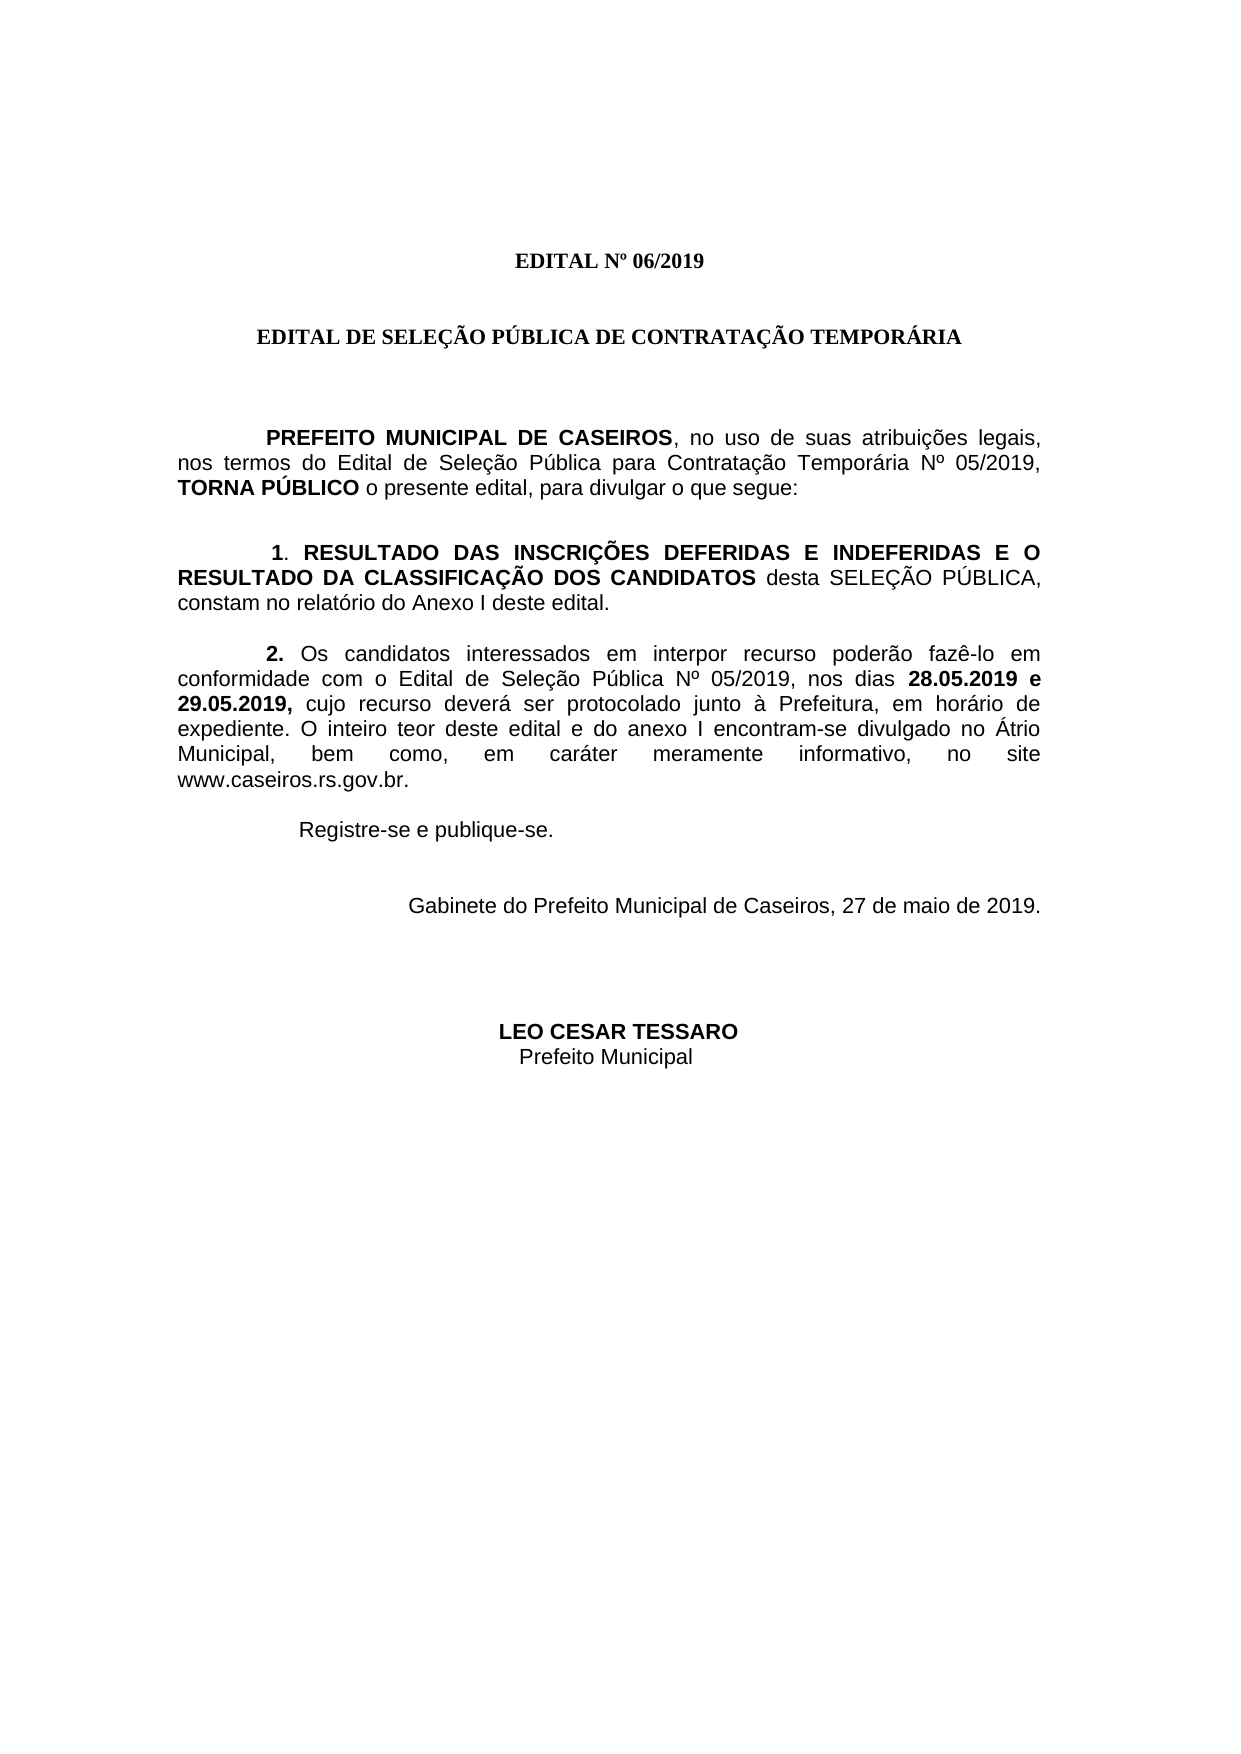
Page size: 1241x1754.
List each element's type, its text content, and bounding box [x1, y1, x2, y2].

text PREFEITO MUNICIPAL DE CASEIROS, no uso de suas atribuições legais, nos termos do Edital de Seleção Pública para Contratação Temporária Nº 05/2019, TORNA PÚBLICO o presente edital, para divulgar o que segue: [177, 424, 1042, 500]
text EDITAL DE SELEÇÃO PÚBLICA DE CONTRATAÇÃO TEMPORÁRIA [177, 324, 1042, 349]
text 2. Os candidatos interessados em interpor recurso poderão fazê-lo em conformidade com o Edital de Seleção Pública Nº 05/2019, nos dias 28.05.2019 e 29.05.2019, cujo recurso deverá ser protocolado junto à Prefeitura, em horário de expediente. O inteiro teor deste edital e do anexo I encontram-se divulgado no Átrio Municipal, bem como, em caráter meramente informativo, no site www.caseiros.rs.gov.br. [177, 641, 1042, 792]
text Gabinete do Prefeito Municipal de Caseiros, 27 de maio de 2019. [177, 893, 1042, 918]
text EDITAL Nº 06/2019 [177, 248, 1042, 274]
text Registre-se e publique-se. [177, 817, 1042, 842]
text LEO CESAR TESSARO [177, 1019, 1042, 1044]
text Prefeito Municipal [325, 1044, 1042, 1069]
text 1. RESULTADO DAS INSCRIÇÕES DEFERIDAS E INDEFERIDAS E O RESULTADO DA CLASSIFICAÇÃO DOS CANDIDATOS desta SELEÇÃO PÚBLICA, constam no relatório do Anexo I deste edital. [177, 540, 1042, 615]
